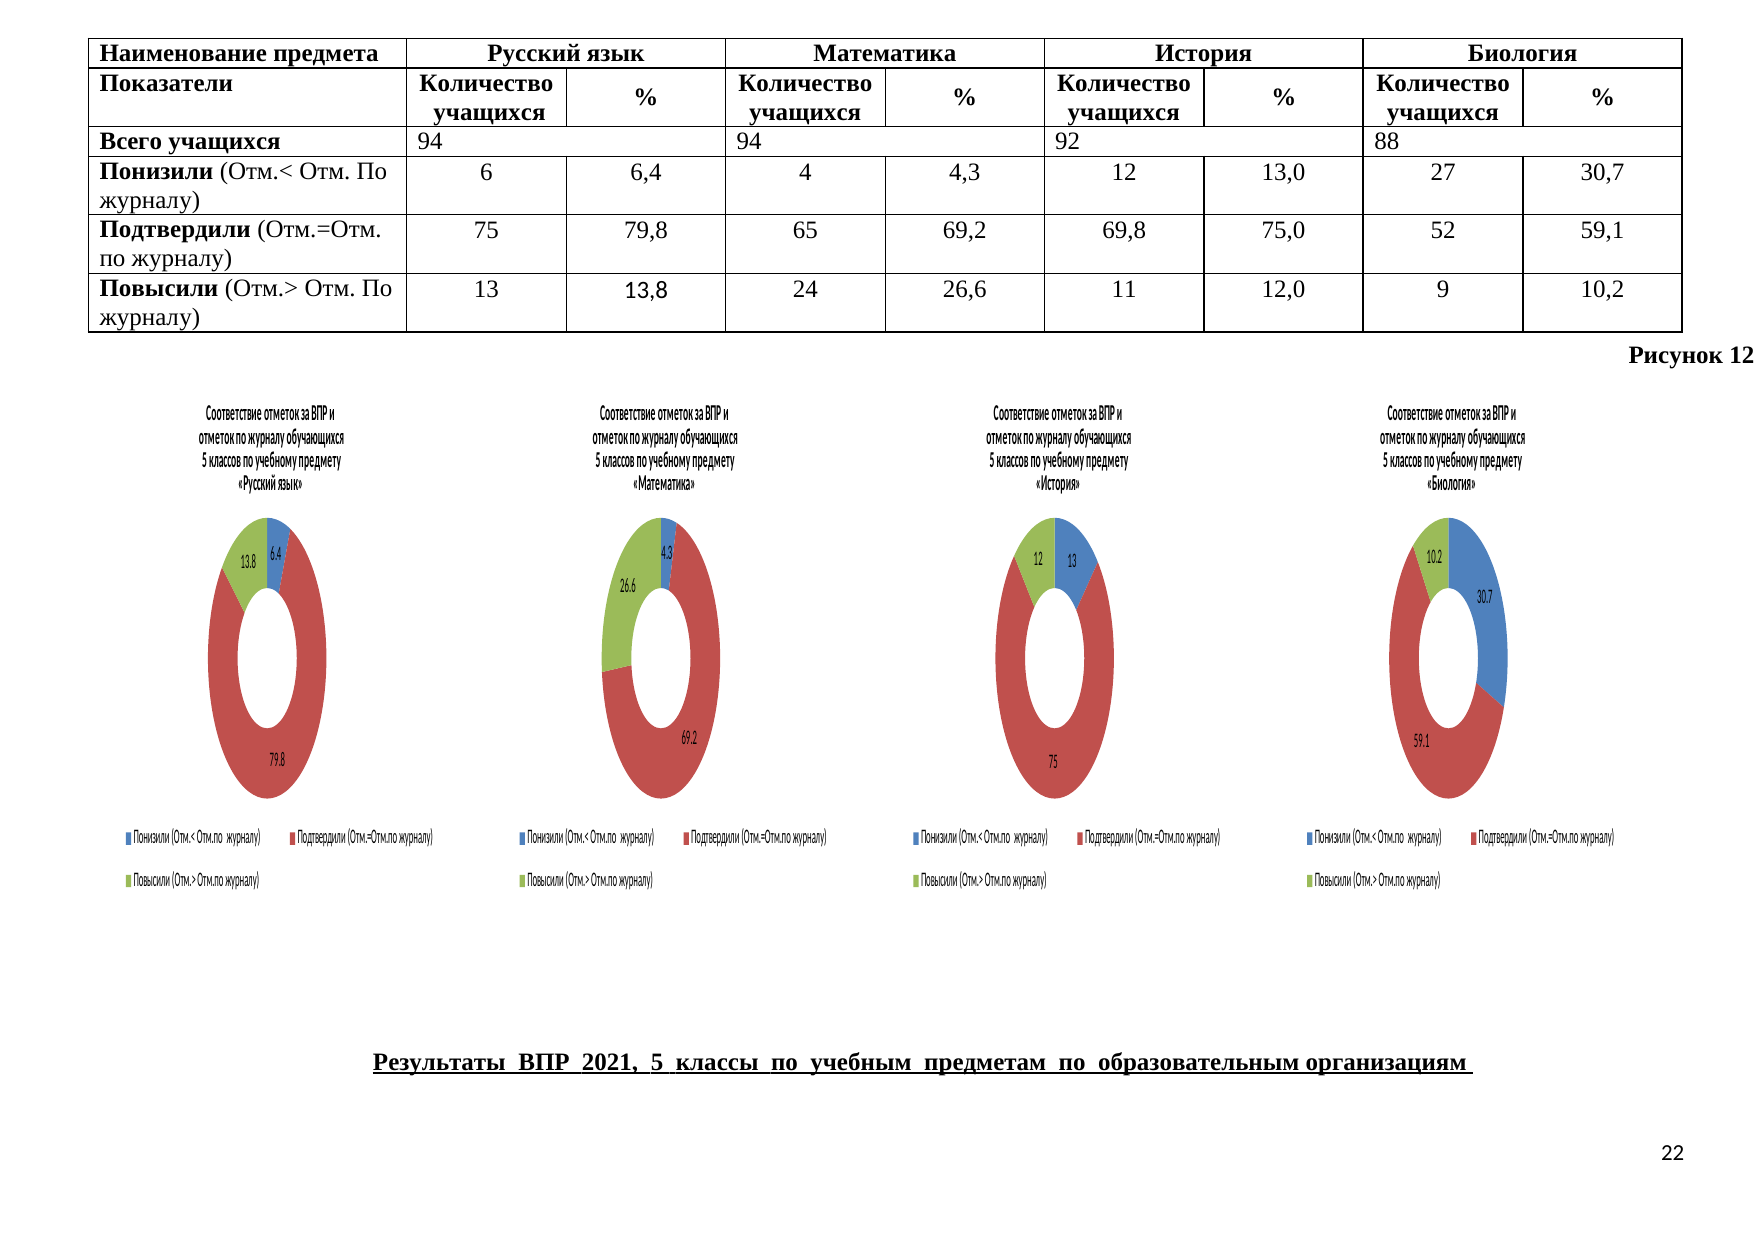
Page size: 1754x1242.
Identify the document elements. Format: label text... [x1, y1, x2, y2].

table_cell 24 [726, 274, 885, 331]
table_cell 26,6 [886, 274, 1044, 331]
table_header Математика [726, 39, 1044, 67]
table_cell 10,2 [1524, 274, 1681, 331]
table_cell 75 [407, 215, 566, 273]
table_cell 94 [726, 127, 1044, 156]
table_cell Понизили (Отм.< Отм. По журналу) [89, 157, 406, 214]
table_header Наименование предмета [89, 39, 406, 67]
table_cell 12,0 [1205, 274, 1362, 331]
text Результаты ВПР 2021, 5 классы по учебным предметам по образовательным организациям [373, 1047, 1754, 1075]
table_cell % [886, 69, 1044, 126]
table_header Биология [1364, 39, 1681, 67]
table_cell 59,1 [1524, 215, 1681, 273]
table_cell Количество учащихся [1045, 69, 1203, 126]
table_cell 13 [407, 274, 566, 331]
table_cell 75,0 [1205, 215, 1362, 273]
table_cell % [1524, 69, 1681, 126]
table_cell 4,3 [886, 157, 1044, 214]
table_cell 65 [726, 215, 885, 273]
table_cell 11 [1045, 274, 1203, 331]
table_cell 30,7 [1524, 157, 1681, 214]
table_cell 6 [407, 157, 566, 214]
table_cell 13,8 [567, 274, 725, 331]
table_cell 88 [1364, 127, 1681, 156]
table_cell 92 [1045, 127, 1362, 156]
table_cell 9 [1364, 274, 1522, 331]
table_cell 69,2 [886, 215, 1044, 273]
table_cell 27 [1364, 157, 1522, 214]
table_cell Количество учащихся [1364, 69, 1522, 126]
table_cell 6,4 [567, 157, 725, 214]
table_cell Повысили (Отм.> Отм. По журналу) [89, 274, 406, 331]
table_cell % [567, 69, 725, 126]
table_cell 13,0 [1205, 157, 1362, 214]
table_cell 69,8 [1045, 215, 1203, 273]
text Рисунок 12 [450, 340, 1754, 368]
table_cell % [1205, 69, 1362, 126]
table_cell Количество учащихся [407, 69, 566, 126]
table_cell Подтвердили (Отм.=Отм. по журналу) [89, 215, 406, 273]
table_cell 12 [1045, 157, 1203, 214]
table_cell 94 [407, 127, 725, 156]
table_header Русский язык [407, 39, 725, 67]
table_cell 4 [726, 157, 885, 214]
table_cell Количество учащихся [726, 69, 885, 126]
table_cell 52 [1364, 215, 1522, 273]
table_cell 79,8 [567, 215, 725, 273]
table_cell Показатели [89, 69, 406, 126]
table_cell Всего учащихся [89, 127, 406, 156]
table_header История [1045, 39, 1362, 67]
